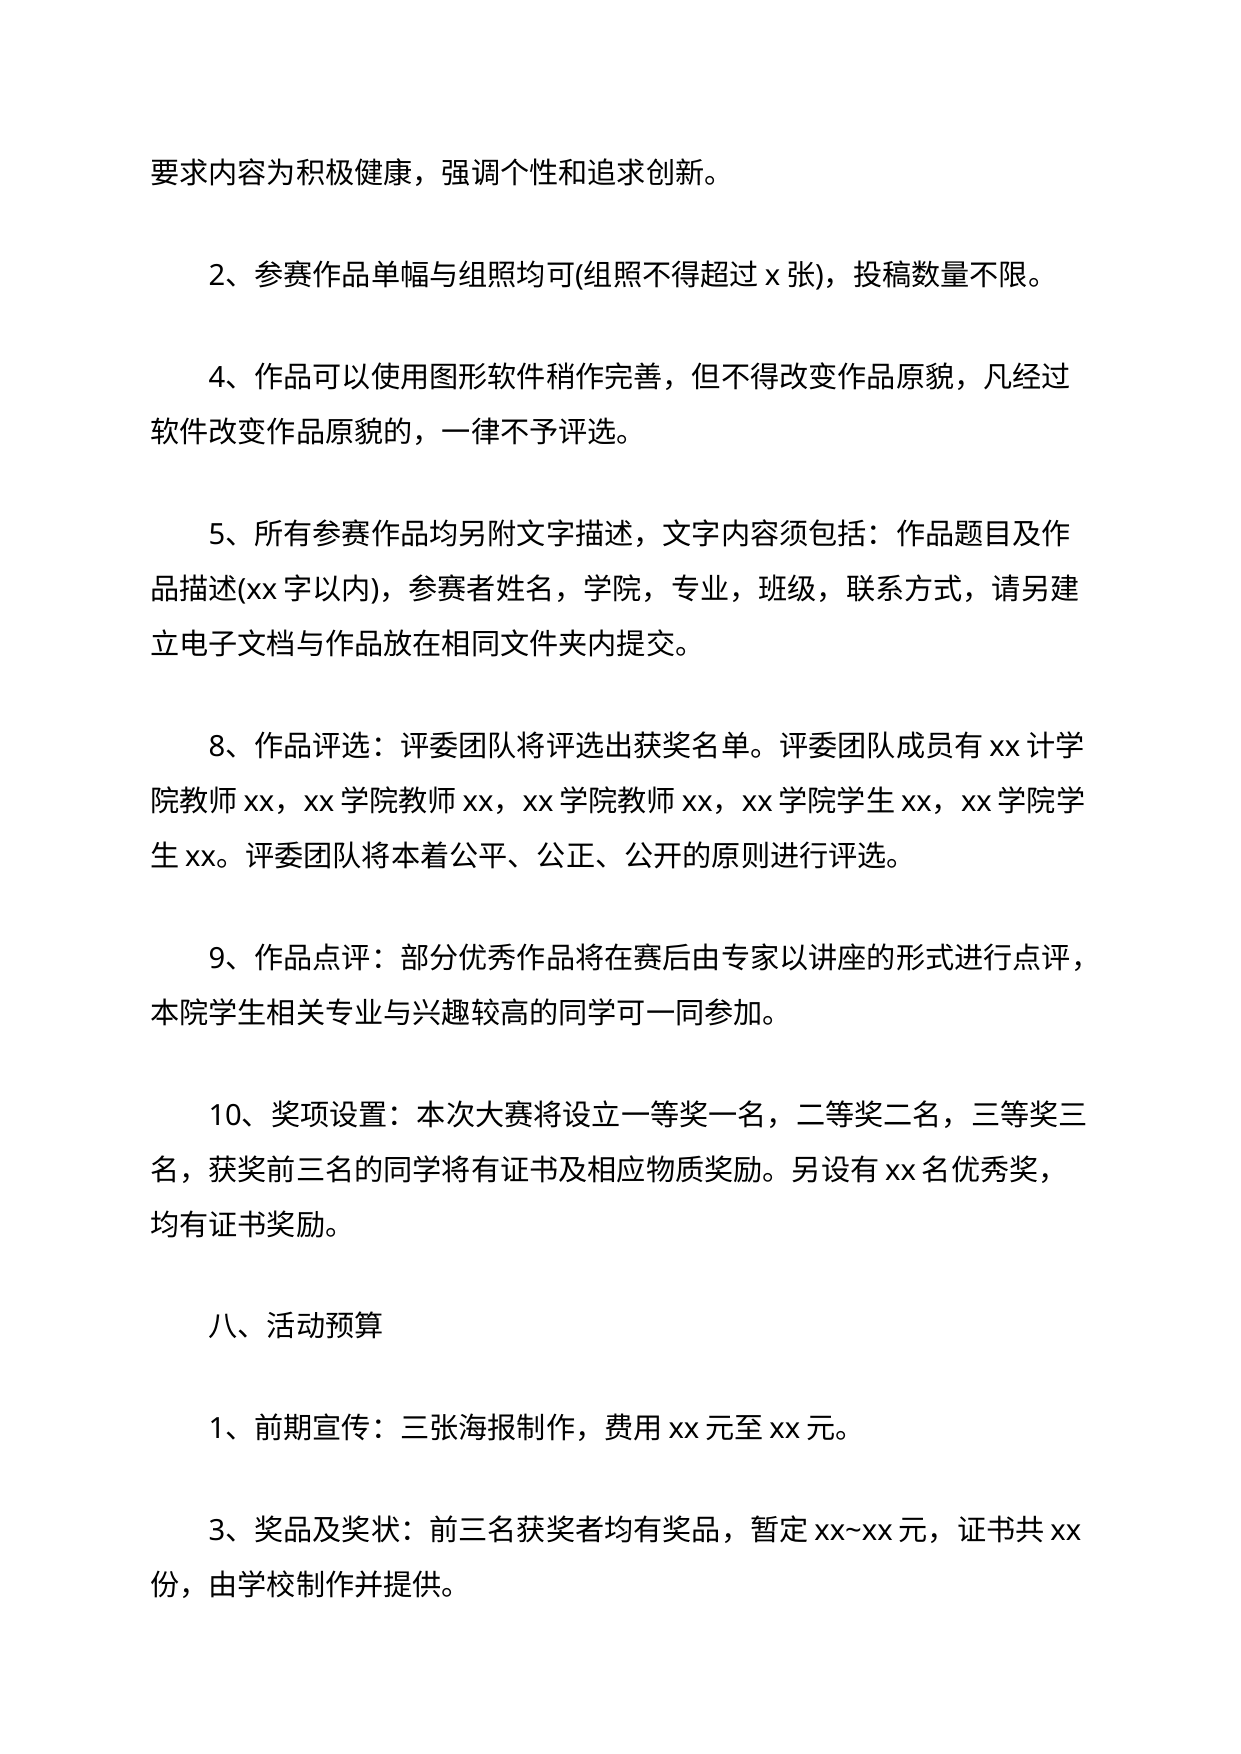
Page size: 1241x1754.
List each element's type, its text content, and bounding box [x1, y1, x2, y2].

text 10、奖项设置：本次大赛将设立一等奖一名，二等奖二名，三等奖三名，获奖前三名的同学将有证书及相应物质奖励。另设有xx名优秀奖，均有证书奖励。 [150, 1091, 1090, 1243]
text 8、作品评选：评委团队将评选出获奖名单。评委团队成员有xx计学院教师xx，xx学院教师xx，xx学院教师xx，xx学院学生xx，xx学院学生xx。评委团队将本着公平、公正、公开的原则进行评选。 [150, 722, 1090, 875]
text 3、奖品及奖状：前三名获奖者均有奖品，暂定xx~xx元，证书共xx份，由学校制作并提供。 [150, 1507, 1090, 1604]
text 1、前期宣传：三张海报制作，费用xx元至xx元。 [150, 1404, 1090, 1447]
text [150, 150, 1090, 192]
text 5、所有参赛作品均另附文字描述，文字内容须包括：作品题目及作品描述(xx字以内)，参赛者姓名，学院，专业，班级，联系方式，请另建立电子文档与作品放在相同文件夹内提交。 [150, 511, 1090, 663]
text 2、参赛作品单幅与组照均可(组照不得超过x张)，投稿数量不限。 [150, 252, 1090, 294]
text 4、作品可以使用图形软件稍作完善，但不得改变作品原貌，凡经过软件改变作品原貌的，一律不予评选。 [150, 354, 1090, 451]
text 八、活动预算 [150, 1303, 1090, 1345]
text 9、作品点评：部分优秀作品将在赛后由专家以讲座的形式进行点评，本院学生相关专业与兴趣较高的同学可一同参加。 [150, 934, 1090, 1032]
